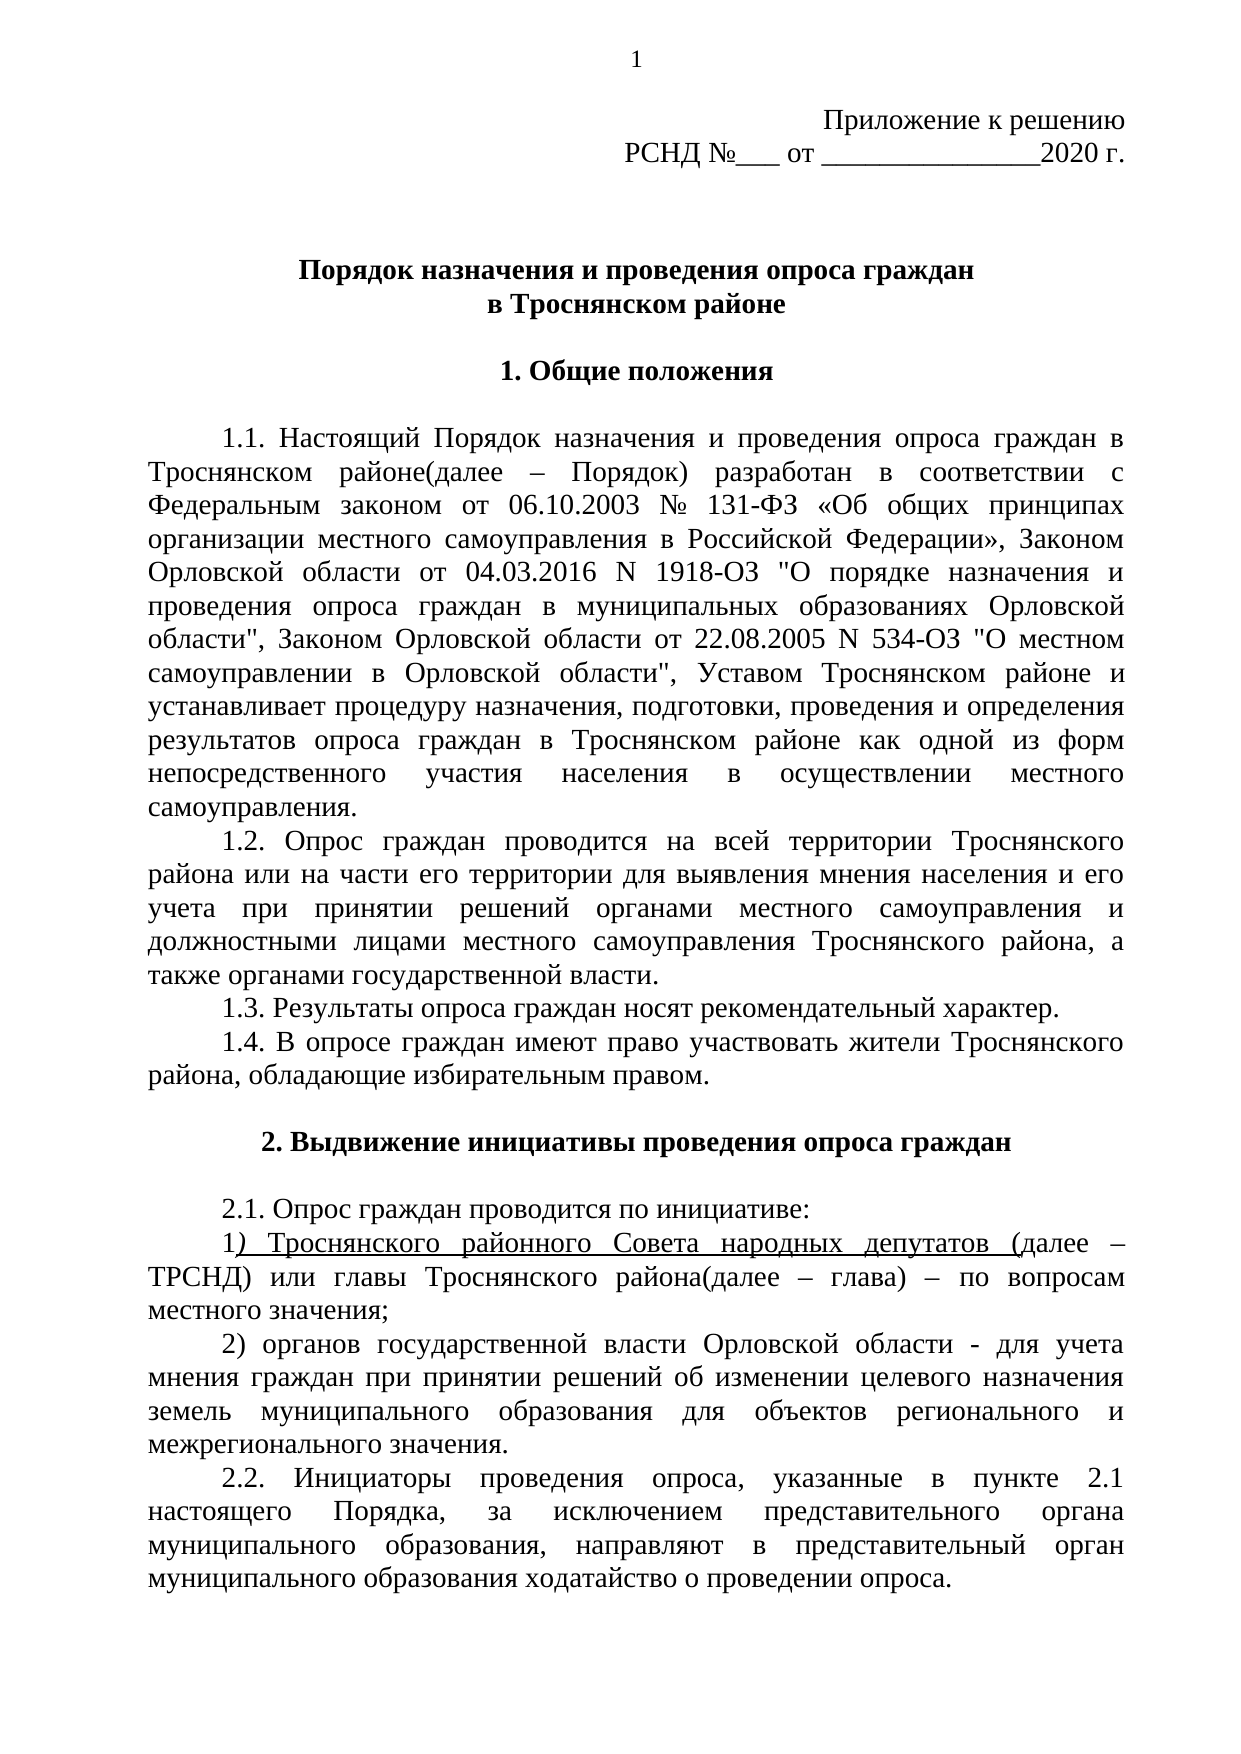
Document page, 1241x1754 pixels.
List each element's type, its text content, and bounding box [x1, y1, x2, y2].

text 1. Общие положения [148, 353, 1125, 387]
text в Троснянском районе [148, 286, 1125, 319]
text 2.1. Опрос граждан проводится по инициативе: [148, 1192, 1125, 1225]
text Приложение к решению [148, 102, 1125, 135]
text 2.2. Инициаторы проведения опроса, указанные в пункте 2.1 настоящего Порядка, за исключением представительного органа муниципального образования, направляют в представительный орган муниципального образования ходатайство о проведении опроса. [148, 1460, 1125, 1594]
text 1.4. В опросе граждан имеют право участвовать жители Троснянского района, обладающие избирательным правом. [148, 1024, 1125, 1091]
text 1.1. Настоящий Порядок назначения и проведения опроса граждан в Троснянском районе(далее – Порядок) разработан в соответствии с Федеральным законом от 06.10.2003 № 131-ФЗ «Об общих принципах организации местного самоуправления в Российской Федерации», Законом Орловской области от 04.03.2016 N 1918-ОЗ "О порядке назначения и проведения опроса граждан в муниципальных образованиях Орловской области", Законом Орловской области от 22.08.2005 N 534-ОЗ "О местном самоуправлении в Орловской области", Уставом Троснянском районе и устанавливает процедуру назначения, подготовки, проведения и определения результатов опроса граждан в Троснянском районе как одной из форм непосредственного участия населения в осуществлении местного самоуправления. [148, 420, 1125, 823]
text 1) Троснянского районного Совета народных депутатов (далее –ТРСНД) или главы Троснянского района(далее – глава) – по вопросам местного значения; [148, 1225, 1125, 1326]
text 2) органов государственной власти Орловской области - для учета мнения граждан при принятии решений об изменении целевого назначения земель муниципального образования для объектов регионального и межрегионального значения. [148, 1326, 1125, 1460]
text Порядок назначения и проведения опроса граждан [148, 252, 1125, 286]
text РСНД №___ от _______________2020 г. [148, 135, 1125, 169]
text 1.2. Опрос граждан проводится на всей территории Троснянского района или на части его территории для выявления мнения населения и его учета при принятии решений органами местного самоуправления и должностными лицами местного самоуправления Троснянского района, а также органами государственной власти. [148, 823, 1125, 990]
text 1.3. Результаты опроса граждан носят рекомендательный характер. [148, 990, 1125, 1024]
text 2. Выдвижение инициативы проведения опроса граждан [148, 1124, 1125, 1158]
